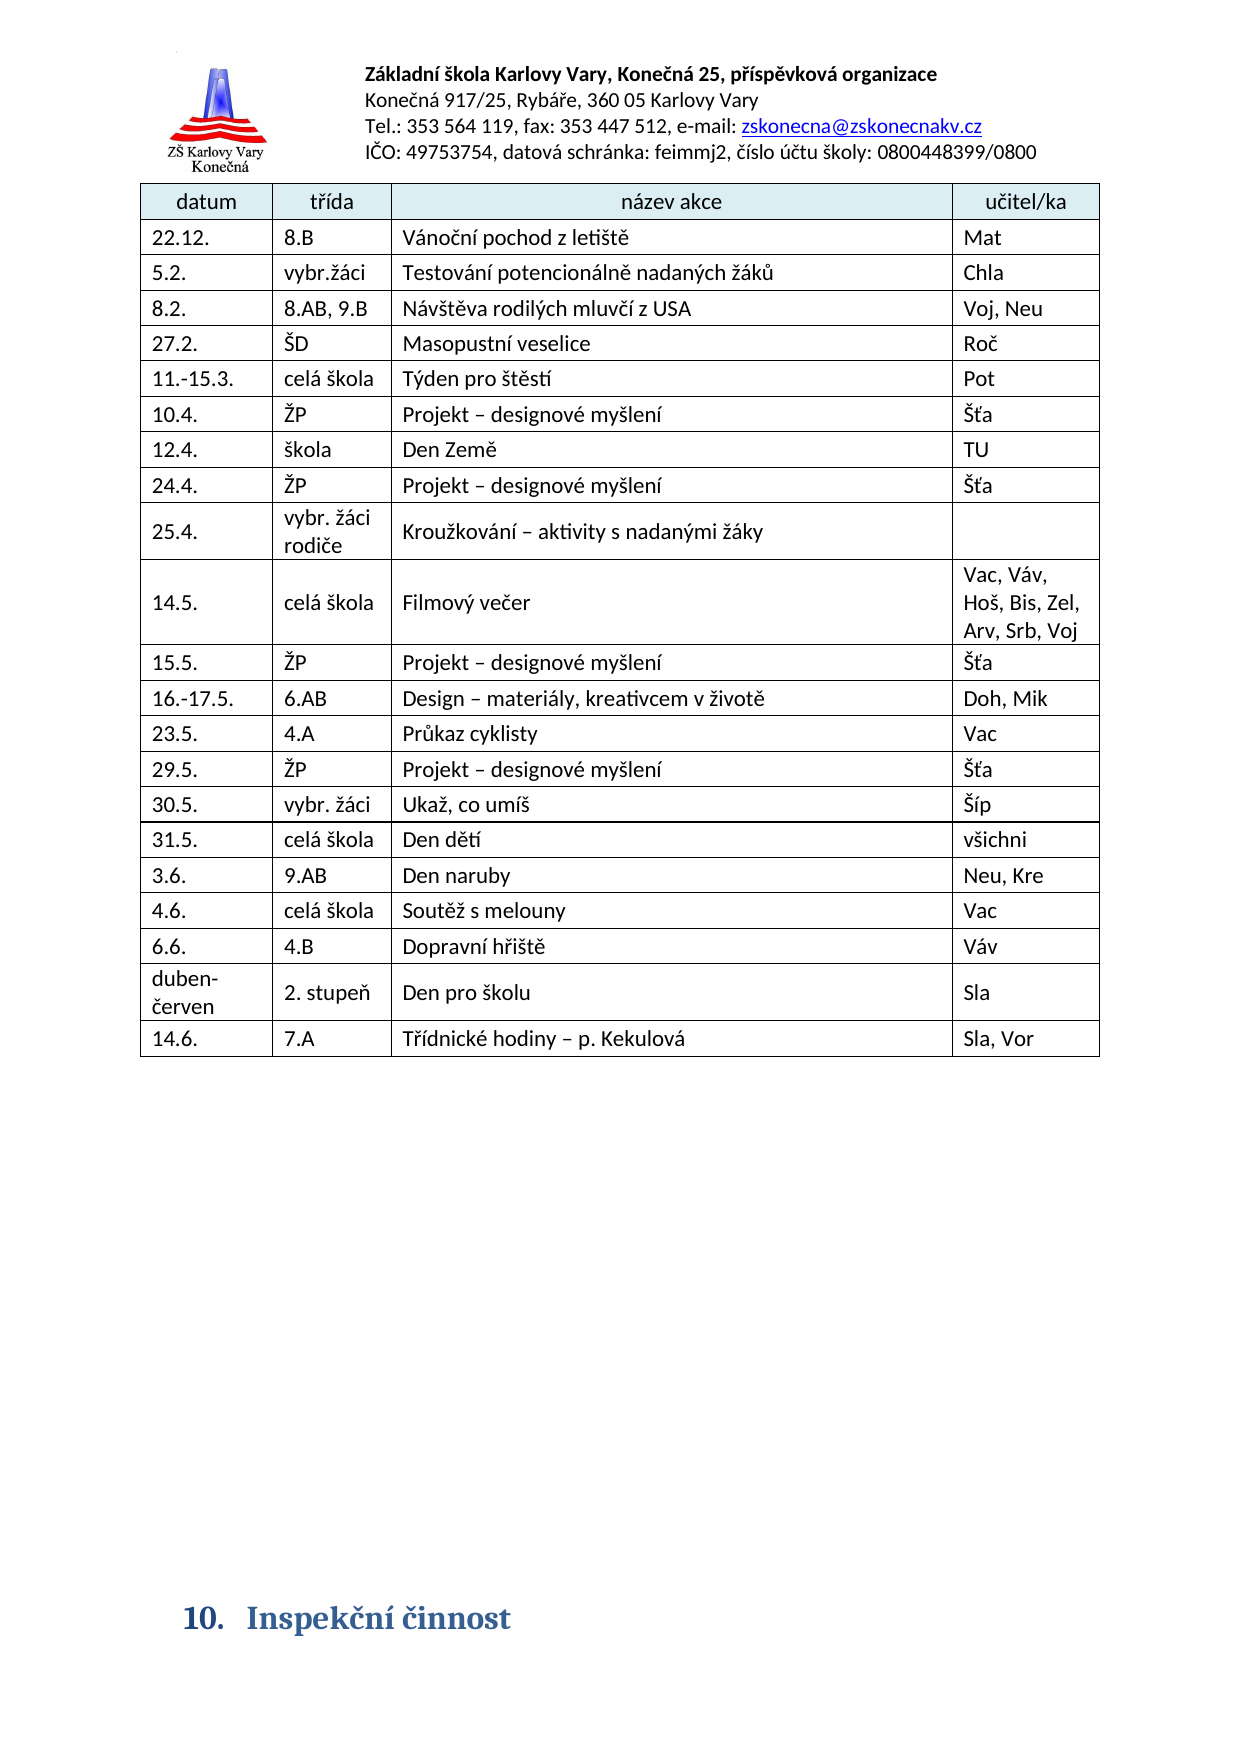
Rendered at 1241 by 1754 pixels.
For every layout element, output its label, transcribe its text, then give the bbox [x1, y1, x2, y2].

table_header datum [141, 184, 272, 219]
table_cell Vánoční pochod z letiště [392, 220, 952, 254]
table_cell 29.5. [141, 752, 272, 786]
table_cell Váv [953, 929, 1099, 963]
table_cell 4.6. [141, 893, 272, 928]
subtitle 10. Inspekční činnost [37, 1599, 1203, 1638]
table_cell Vac [953, 716, 1099, 751]
table_cell všichni [953, 823, 1099, 857]
table_cell Projekt – designové myšlení [392, 468, 952, 502]
table_cell Chla [953, 255, 1099, 289]
table_cell Sla, Vor [953, 1021, 1099, 1056]
table_cell Voj, Neu [953, 291, 1099, 325]
table_cell ŽP [273, 645, 391, 680]
table_cell 25.4. [141, 503, 272, 559]
table_cell Sla [953, 964, 1099, 1020]
table_cell Šťa [953, 397, 1099, 431]
table_cell 27.2. [141, 326, 272, 360]
table_cell 16.-17.5. [141, 681, 272, 715]
table_cell 14.5. [141, 560, 272, 644]
table_cell Den pro školu [392, 964, 952, 1020]
table_cell 2. stupeň [273, 964, 391, 1020]
table_cell 6.6. [141, 929, 272, 963]
table_cell 7.A [273, 1021, 391, 1056]
table_cell Neu, Kre [953, 858, 1099, 892]
table_cell TU [953, 432, 1099, 467]
table_cell 30.5. [141, 787, 272, 821]
table_cell ŽP [273, 468, 391, 502]
table_header název akce [392, 184, 952, 219]
table_cell 8.B [273, 220, 391, 254]
table_cell Design – materiály, kreativcem v životě [392, 681, 952, 715]
table_cell 4.B [273, 929, 391, 963]
table_cell vybr. žáci [273, 787, 391, 821]
table_cell Ukaž, co umíš [392, 787, 952, 821]
table_cell Šťa [953, 645, 1099, 680]
table_cell Třídnické hodiny – p. Kekulová [392, 1021, 952, 1056]
table_cell Den Země [392, 432, 952, 467]
table_cell Vac [953, 893, 1099, 928]
table_cell Týden pro štěstí [392, 361, 952, 396]
table_cell Testování potencionálně nadaných žáků [392, 255, 952, 289]
table_cell duben-červen [141, 964, 272, 1020]
table_cell Den dětí [392, 823, 952, 857]
table_cell Den naruby [392, 858, 952, 892]
table_cell Doh, Mik [953, 681, 1099, 715]
table_cell 8.2. [141, 291, 272, 325]
table_cell 31.5. [141, 823, 272, 857]
table_cell 11.-15.3. [141, 361, 272, 396]
table_cell 8.AB, 9.B [273, 291, 391, 325]
table_cell Projekt – designové myšlení [392, 752, 952, 786]
table_cell Šťa [953, 468, 1099, 502]
table_cell škola [273, 432, 391, 467]
picture [148, 51, 284, 172]
table_cell 5.2. [141, 255, 272, 289]
table_cell Filmový večer [392, 560, 952, 644]
table_cell 6.AB [273, 681, 391, 715]
table_cell 15.5. [141, 645, 272, 680]
table_cell ŽP [273, 397, 391, 431]
table_cell [953, 503, 1099, 559]
table_cell 10.4. [141, 397, 272, 431]
table_cell celá škola [273, 893, 391, 928]
table_cell Projekt – designové myšlení [392, 645, 952, 680]
table_cell vybr.žáci [273, 255, 391, 289]
table_cell 14.6. [141, 1021, 272, 1056]
table_cell 24.4. [141, 468, 272, 502]
table_cell ŠD [273, 326, 391, 360]
table_cell Projekt – designové myšlení [392, 397, 952, 431]
table_cell Návštěva rodilých mluvčí z USA [392, 291, 952, 325]
table_cell Roč [953, 326, 1099, 360]
table_cell 23.5. [141, 716, 272, 751]
table_cell Kroužkování – aktivity s nadanými žáky [392, 503, 952, 559]
table_cell Mat [953, 220, 1099, 254]
table_cell Soutěž s melouny [392, 893, 952, 928]
table_cell 12.4. [141, 432, 272, 467]
table_cell Průkaz cyklisty [392, 716, 952, 751]
table_header třída [273, 184, 391, 219]
table_header učitel/ka [953, 184, 1099, 219]
table_cell celá škola [273, 560, 391, 644]
table_cell Masopustní veselice [392, 326, 952, 360]
table_cell Vac, Váv, Hoš, Bis, Zel, Arv, Srb, Voj [953, 560, 1099, 644]
table_cell 22.12. [141, 220, 272, 254]
table_cell celá škola [273, 823, 391, 857]
table_cell Pot [953, 361, 1099, 396]
table_cell 3.6. [141, 858, 272, 892]
table_cell Šíp [953, 787, 1099, 821]
table_cell ŽP [273, 752, 391, 786]
table_cell Dopravní hřiště [392, 929, 952, 963]
table_cell 9.AB [273, 858, 391, 892]
table_cell vybr. žáci rodiče [273, 503, 391, 559]
table_cell Šťa [953, 752, 1099, 786]
table_cell celá škola [273, 361, 391, 396]
table_cell 4.A [273, 716, 391, 751]
